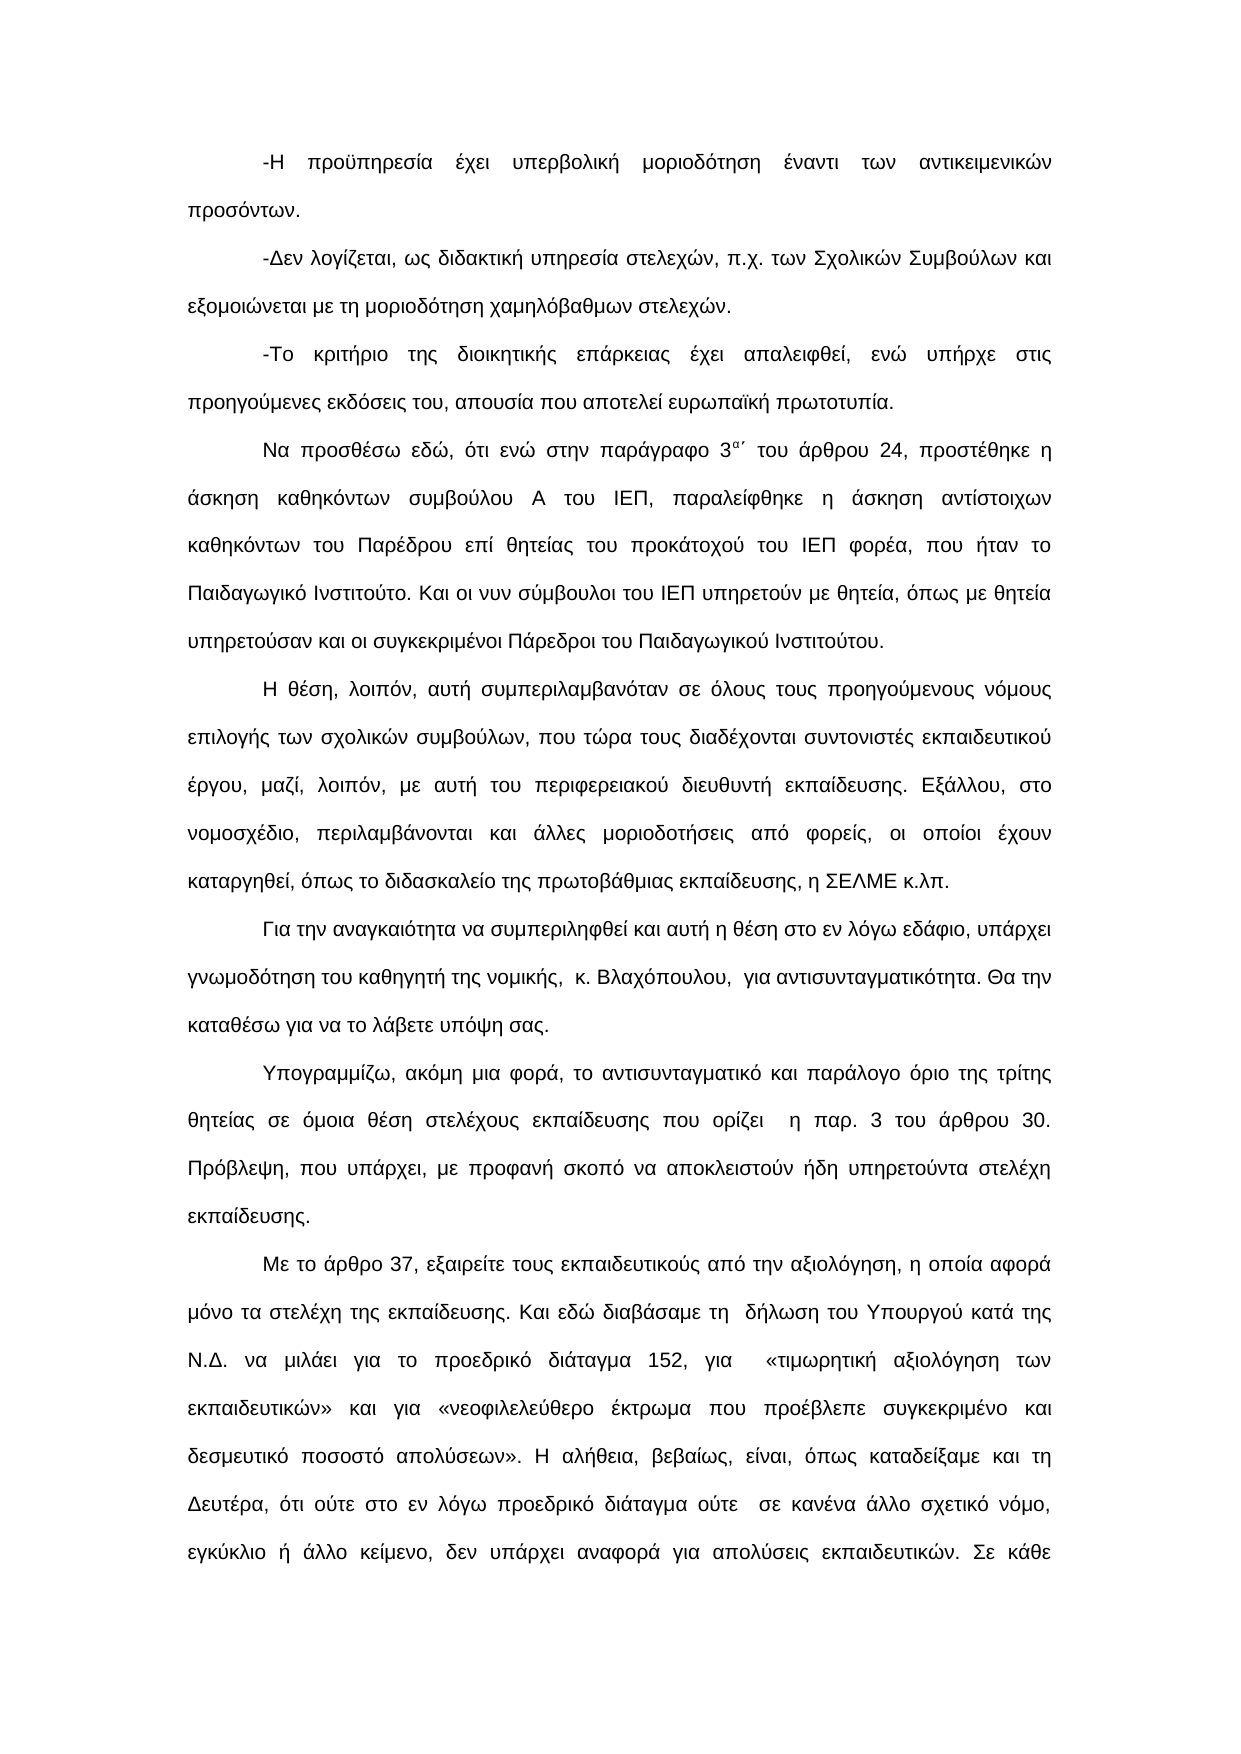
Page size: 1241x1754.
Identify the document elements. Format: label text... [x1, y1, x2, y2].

text Να προσθέσω εδώ, ότι ενώ στην παράγραφο 3α΄ του άρθρου 24, προστέθηκε η άσκηση καθηκόντων συμβούλου Α του ΙΕΠ, παραλείφθηκε η άσκηση αντίστοιχων καθηκόντων του Παρέδρου επί θητείας του προκάτοχού του ΙΕΠ φορέα, που ήταν το Παιδαγωγικό Ινστιτούτο. Και οι νυν σύμβουλοι του ΙΕΠ υπηρετούν με θητεία, όπως με θητεία υπηρετούσαν και οι συγκεκριμένοι Πάρεδροι του Παιδαγωγικού Ινστιτούτου. [187, 437, 1053, 653]
text Για την αναγκαιότητα να συμπεριληφθεί και αυτή η θέση στο εν λόγω εδάφιο, υπάρχει γνωμοδότηση του καθηγητή της νομικής, κ. Βλαχόπουλου, για αντισυνταγματικότητα. Θα την καταθέσω για να το λάβετε υπόψη σας. [187, 917, 1053, 1036]
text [187, 1252, 1053, 1563]
text -Δεν λογίζεται, ως διδακτική υπηρεσία στελεχών, π.χ. των Σχολικών Συμβούλων και εξομοιώνεται με τη μοριοδότηση χαμηλόβαθμων στελεχών. [187, 246, 1053, 318]
text -Το κριτήριο της διοικητικής επάρκειας έχει απαλειφθεί, ενώ υπήρχε στις προηγούμενες εκδόσεις του, απουσία που αποτελεί ευρωπαϊκή πρωτοτυπία. [187, 342, 1053, 413]
text Υπογραμμίζω, ακόμη μια φορά, το αντισυνταγματικό και παράλογο όριο της τρίτης θητείας σε όμοια θέση στελέχους εκπαίδευσης που ορίζει η παρ. 3 του άρθρου 30. Πρόβλεψη, που υπάρχει, με προφανή σκοπό να αποκλειστούν ήδη υπηρετούντα στελέχη εκπαίδευσης. [187, 1060, 1053, 1228]
text Η θέση, λοιπόν, αυτή συμπεριλαμβανόταν σε όλους τους προηγούμενους νόμους επιλογής των σχολικών συμβούλων, που τώρα τους διαδέχονται συντονιστές εκπαιδευτικού έργου, μαζί, λοιπόν, με αυτή του περιφερειακού διευθυντή εκπαίδευσης. Εξάλλου, στο νομοσχέδιο, περιλαμβάνονται και άλλες μοριοδοτήσεις από φορείς, οι οποίοι έχουν καταργηθεί, όπως το διδασκαλείο της πρωτοβάθμιας εκπαίδευσης, η ΣΕΛΜΕ κ.λπ. [187, 677, 1053, 893]
text -Η προϋπηρεσία έχει υπερβολική μοριοδότηση έναντι των αντικειμενικών προσόντων. [187, 150, 1053, 222]
